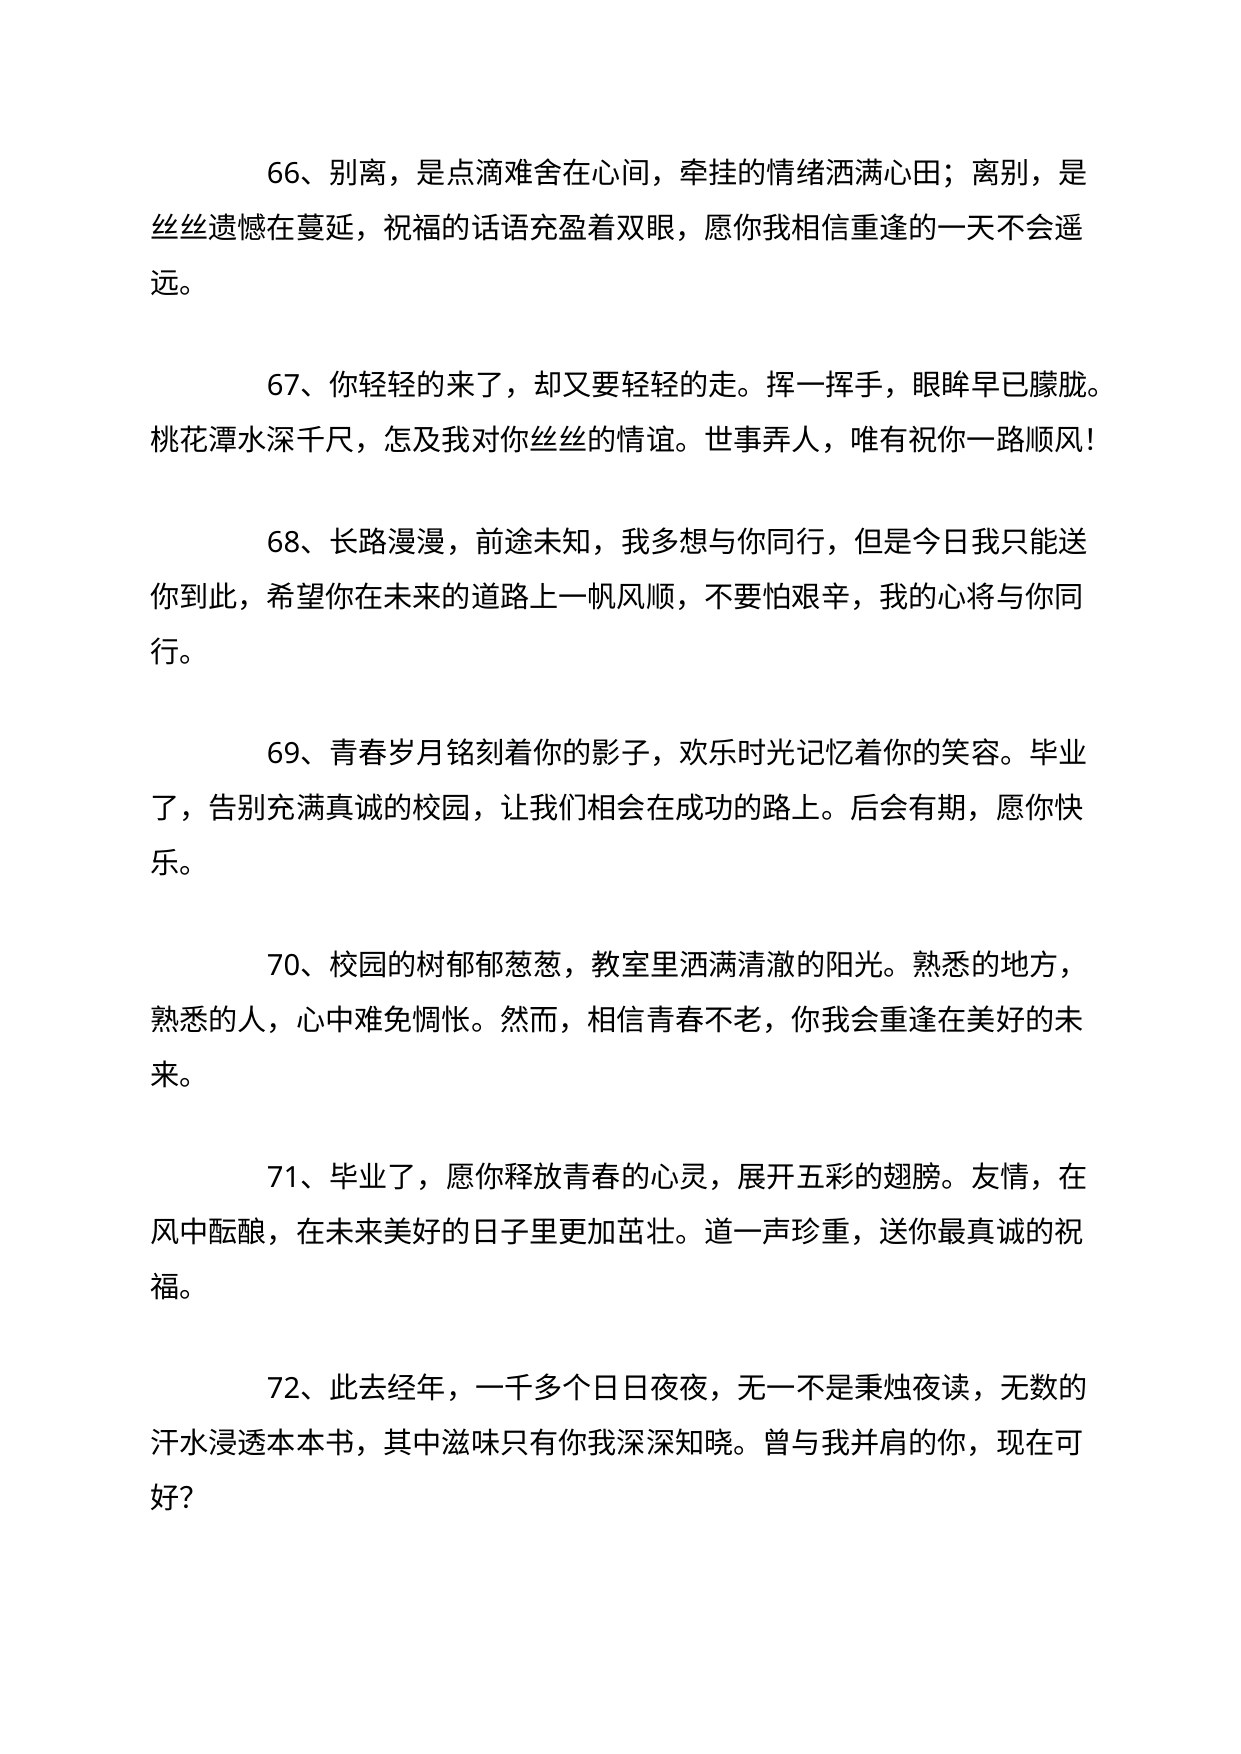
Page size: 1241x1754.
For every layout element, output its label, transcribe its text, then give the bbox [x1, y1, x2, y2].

text 72、此去经年，一千多个日日夜夜，无一不是秉烛夜读，无数的汗水浸透本本书，其中滋味只有你我深深知晓。曾与我并肩的你，现在可好？ [150, 1365, 1090, 1517]
text 66、别离，是点滴难舍在心间，牵挂的情绪洒满心田；离别，是丝丝遗憾在蔓延，祝福的话语充盈着双眼，愿你我相信重逢的一天不会遥远。 [150, 150, 1090, 302]
text 67、你轻轻的来了，却又要轻轻的走。挥一挥手，眼眸早已朦胧。桃花潭水深千尺，怎及我对你丝丝的情谊。世事弄人，唯有祝你一路顺风！ [150, 362, 1090, 459]
text 69、青春岁月铭刻着你的影子，欢乐时光记忆着你的笑容。毕业了，告别充满真诚的校园，让我们相会在成功的路上。后会有期，愿你快乐。 [150, 730, 1090, 882]
text 71、毕业了，愿你释放青春的心灵，展开五彩的翅膀。友情，在风中酝酿，在未来美好的日子里更加茁壮。道一声珍重，送你最真诚的祝福。 [150, 1153, 1090, 1306]
text 68、长路漫漫，前途未知，我多想与你同行，但是今日我只能送你到此，希望你在未来的道路上一帆风顺，不要怕艰辛，我的心将与你同行。 [150, 518, 1090, 671]
text 70、校园的树郁郁葱葱，教室里洒满清澈的阳光。熟悉的地方，熟悉的人，心中难免惆怅。然而，相信青春不老，你我会重逢在美好的未来。 [150, 942, 1090, 1094]
